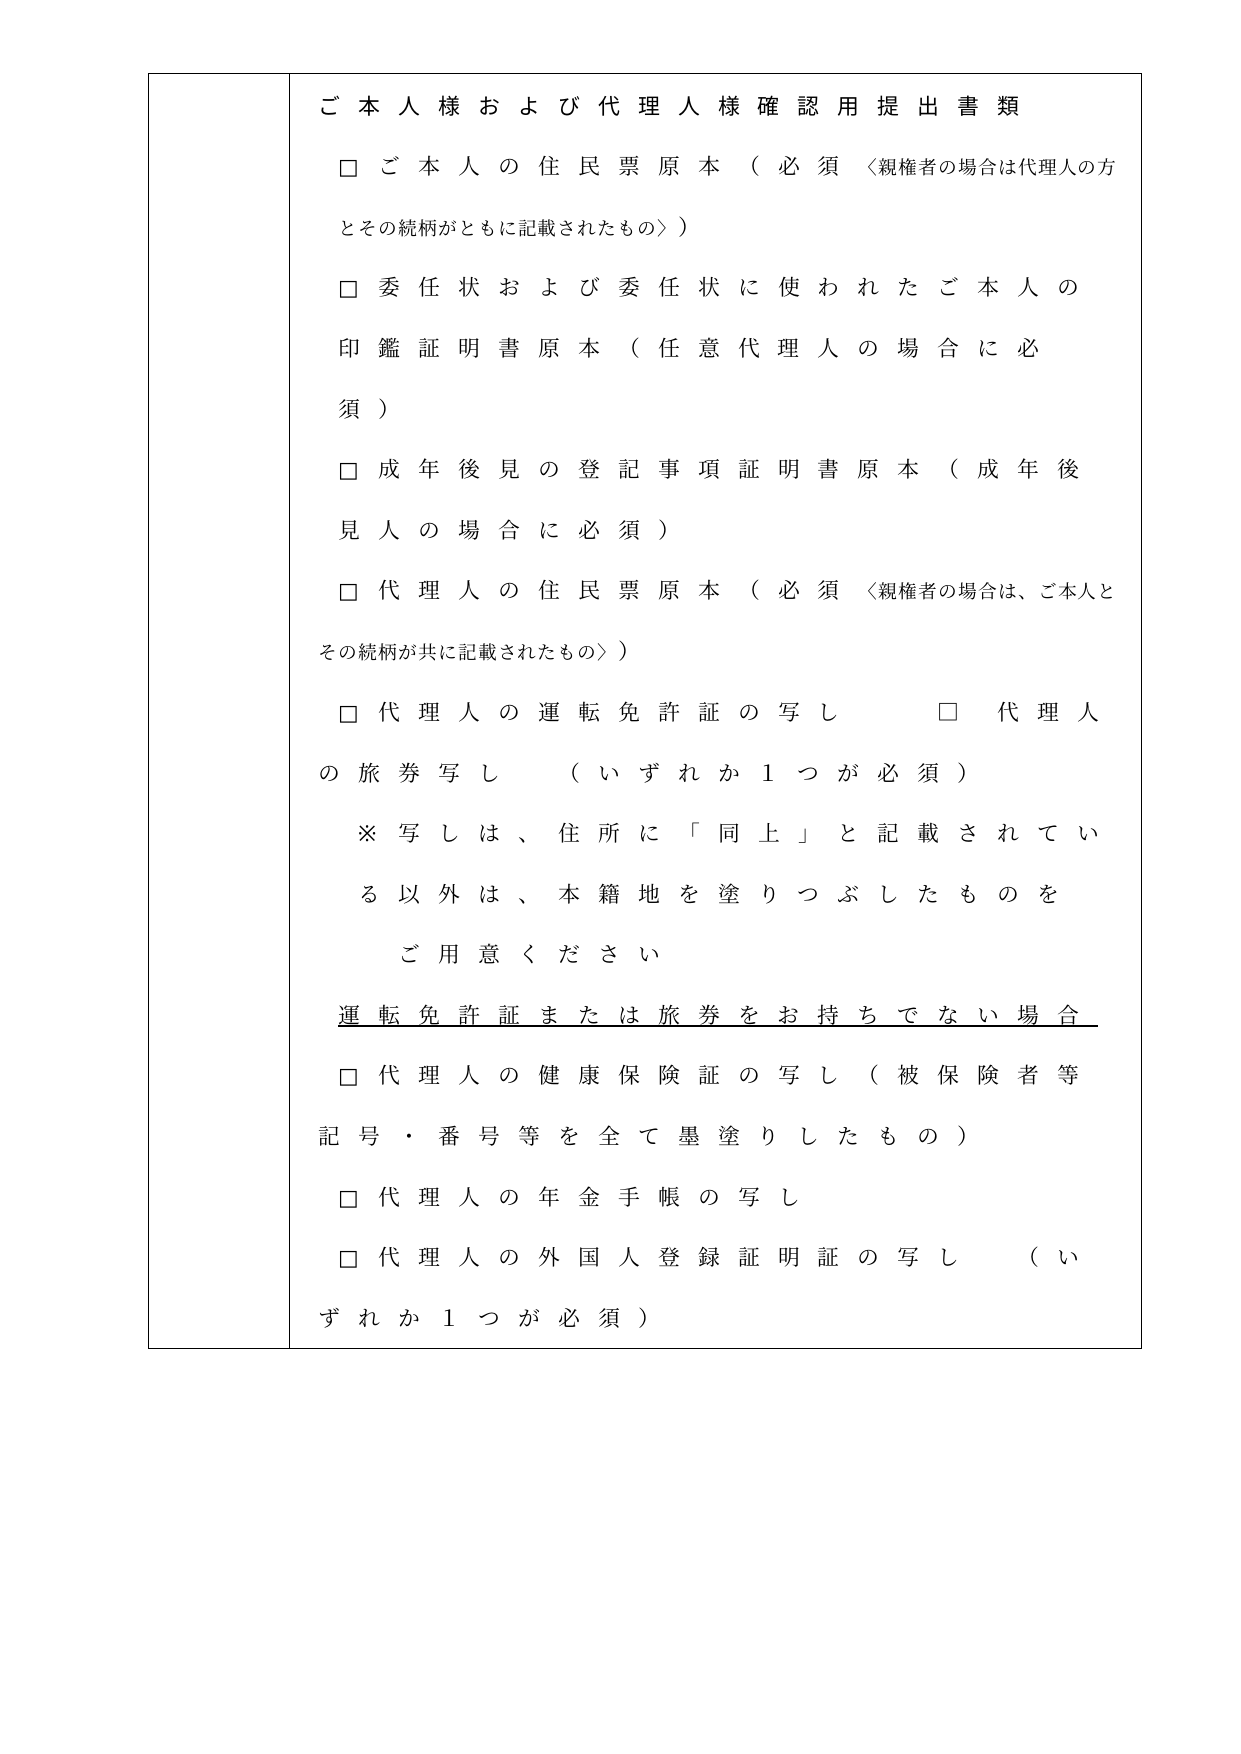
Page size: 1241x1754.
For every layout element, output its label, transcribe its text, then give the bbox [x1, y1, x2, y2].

table_cell ご本人様および代理人様確認用提出書類 □ ご本人の住民票原本（必須〈親権者の場合は代理人の方とその続柄がともに記載されたもの〉） □ 委任状および委任状に使われたご本人の印鑑証明書原本（任意代理人の場合に必須） □ 成年後見の登記事項証明書原本（成年後見人の場合に必須） □ 代理人の住民票原本（必須〈親権者の場合は、ご本人とその続柄が共に記載されたもの〉） □ 代理人の運転免許証の写し □ 代理人の旅券写し （いずれか１つが必須） ※ 写しは、住所に「同上」と記載されている以外は、本籍地を塗りつぶしたものを ご用意ください 運転免許証または旅券をお持ちでない場合 □ 代理人の健康保険証の写し（被保険者等記号・番号等を全て墨塗りしたもの） □ 代理人の年金手帳の写し □ 代理人の外国人登録証明証の写し （いずれか１つが必須） [290, 74, 1141, 1347]
